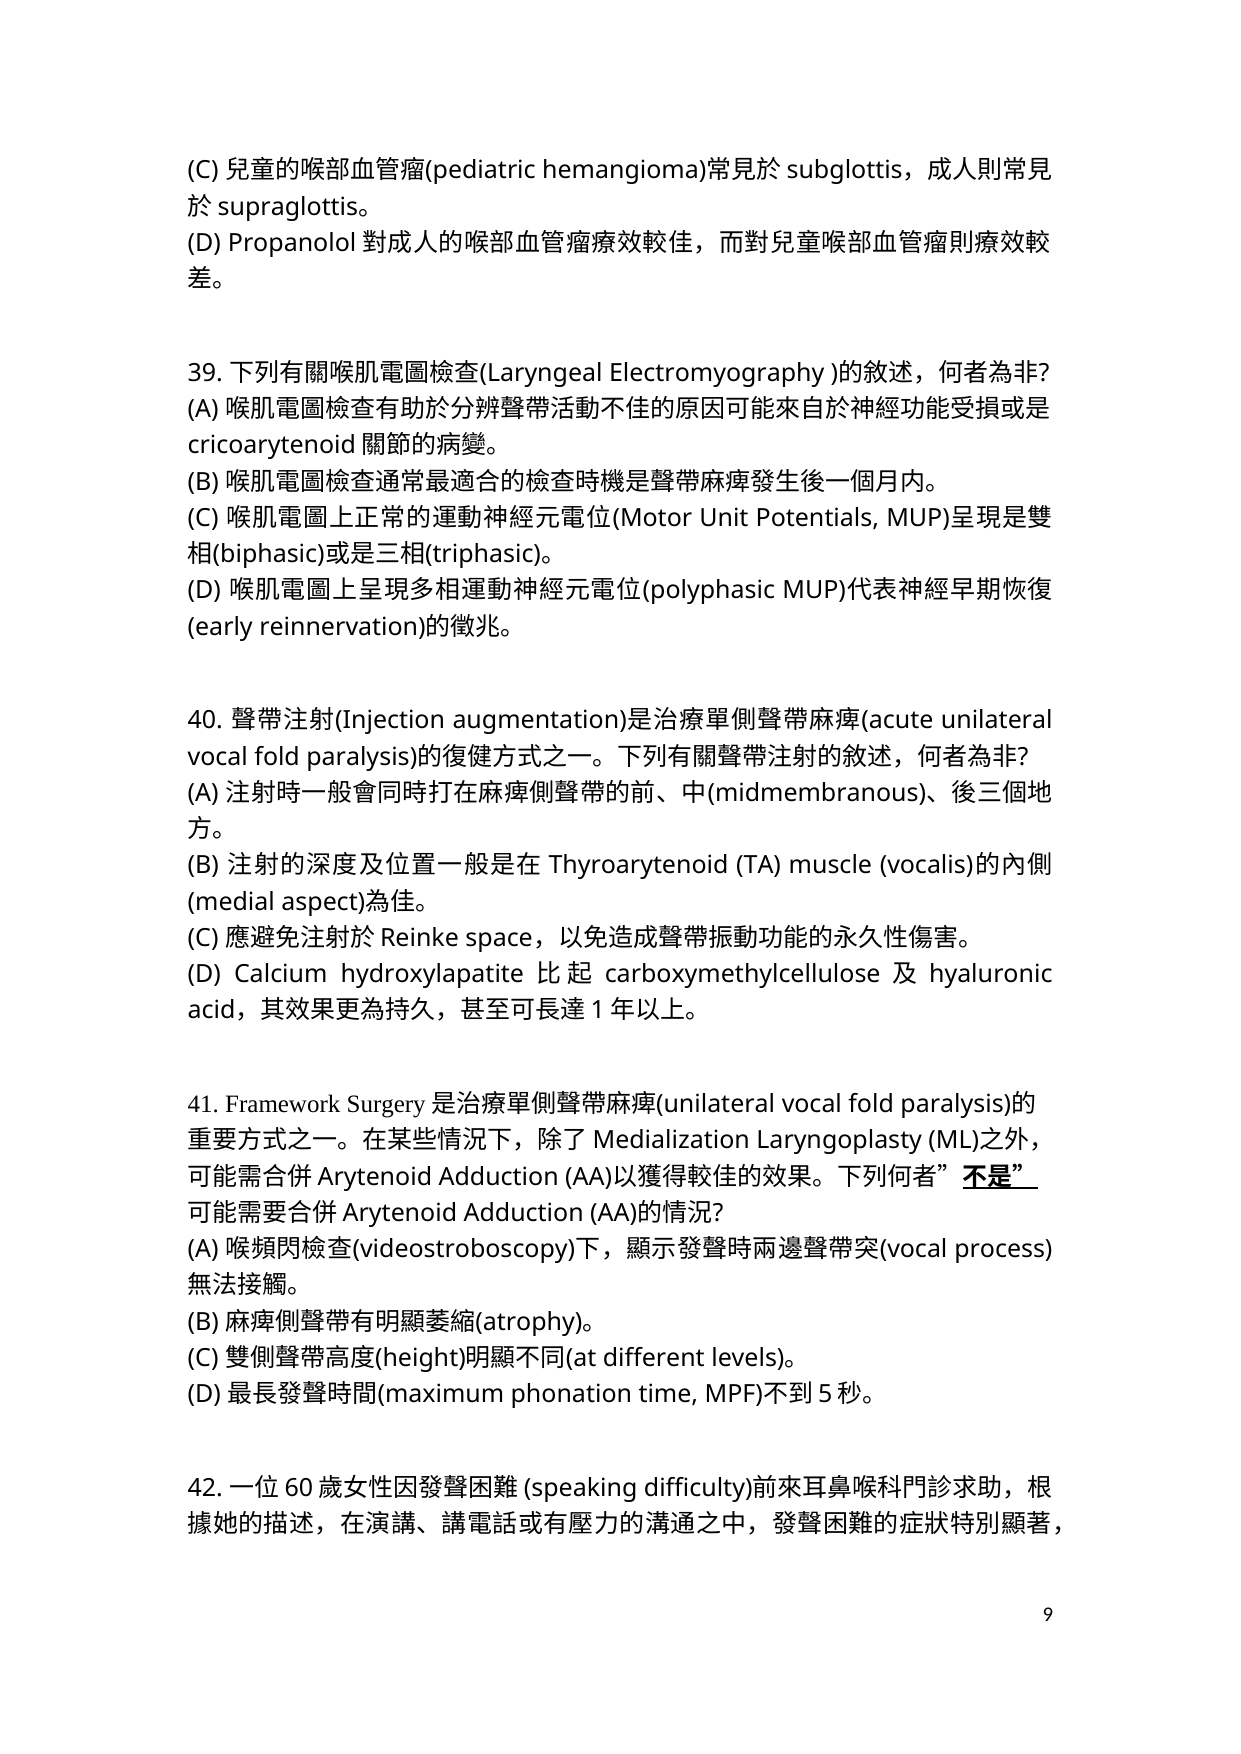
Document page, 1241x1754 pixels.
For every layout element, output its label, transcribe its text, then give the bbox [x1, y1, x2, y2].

text (C) 喉肌電圖上正常的運動神經元電位(Motor Unit Potentials, MUP)呈現是雙相(biphasic)或是三相(triphasic)。 [187, 497, 1053, 570]
text (D) Propanolol對成人的喉部血管瘤療效較佳，而對兒童喉部血管瘤則療效較差。 [187, 222, 1053, 295]
text (B) 麻痺側聲帶有明顯萎縮(atrophy)。 [187, 1301, 1053, 1337]
text (C) 應避免注射於Reinke space，以免造成聲帶振動功能的永久性傷害。 [187, 917, 1053, 954]
text (A) 注射時一般會同時打在麻痺側聲帶的前、中(midmembranous)、後三個地方。 [187, 772, 1053, 845]
text (A) 喉肌電圖檢查有助於分辨聲帶活動不佳的原因可能來自於神經功能受損或是cricoarytenoid關節的病變。 [187, 389, 1053, 461]
text 41. Framework Surgery是治療單側聲帶麻痺(unilateral vocal fold paralysis)的重要方式之一。在某些情況下，除了Medialization Laryngoplasty (ML)之外，可能需合併Arytenoid Adduction (AA)以獲得較佳的效果。下列何者”不是”可能需要合併Arytenoid Adduction (AA)的情況? [187, 1084, 1053, 1229]
text 40. 聲帶注射(Injection augmentation)是治療單側聲帶麻痺(acute unilateral vocal fold paralysis)的復健方式之一。下列有關聲帶注射的敘述，何者為非? [187, 700, 1053, 772]
text (D) Calcium hydroxylapatite比起carboxymethylcellulose及hyaluronic acid，其效果更為持久，甚至可長達1年以上。 [187, 954, 1053, 1026]
text (D) 最長發聲時間(maximum phonation time, MPF)不到5秒。 [187, 1374, 1053, 1410]
text 39. 下列有關喉肌電圖檢查(Laryngeal Electromyography )的敘述，何者為非? [187, 352, 1053, 389]
text (B) 喉肌電圖檢查通常最適合的檢查時機是聲帶麻痺發生後一個月内。 [187, 461, 1053, 497]
text (C) 兒童的喉部血管瘤(pediatric hemangioma)常見於subglottis，成人則常見於supraglottis。 [187, 150, 1053, 222]
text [187, 1467, 1053, 1540]
text (B) 注射的深度及位置一般是在Thyroarytenoid (TA) muscle (vocalis)的內側(medial aspect)為佳。 [187, 845, 1053, 917]
text (D) 喉肌電圖上呈現多相運動神經元電位(polyphasic MUP)代表神經早期恢復(early reinnervation)的徵兆。 [187, 570, 1053, 642]
text (C) 雙側聲帶高度(height)明顯不同(at different levels)。 [187, 1337, 1053, 1374]
text (A) 喉頻閃檢查(videostroboscopy)下，顯示發聲時兩邊聲帶突(vocal process)無法接觸。 [187, 1229, 1053, 1301]
